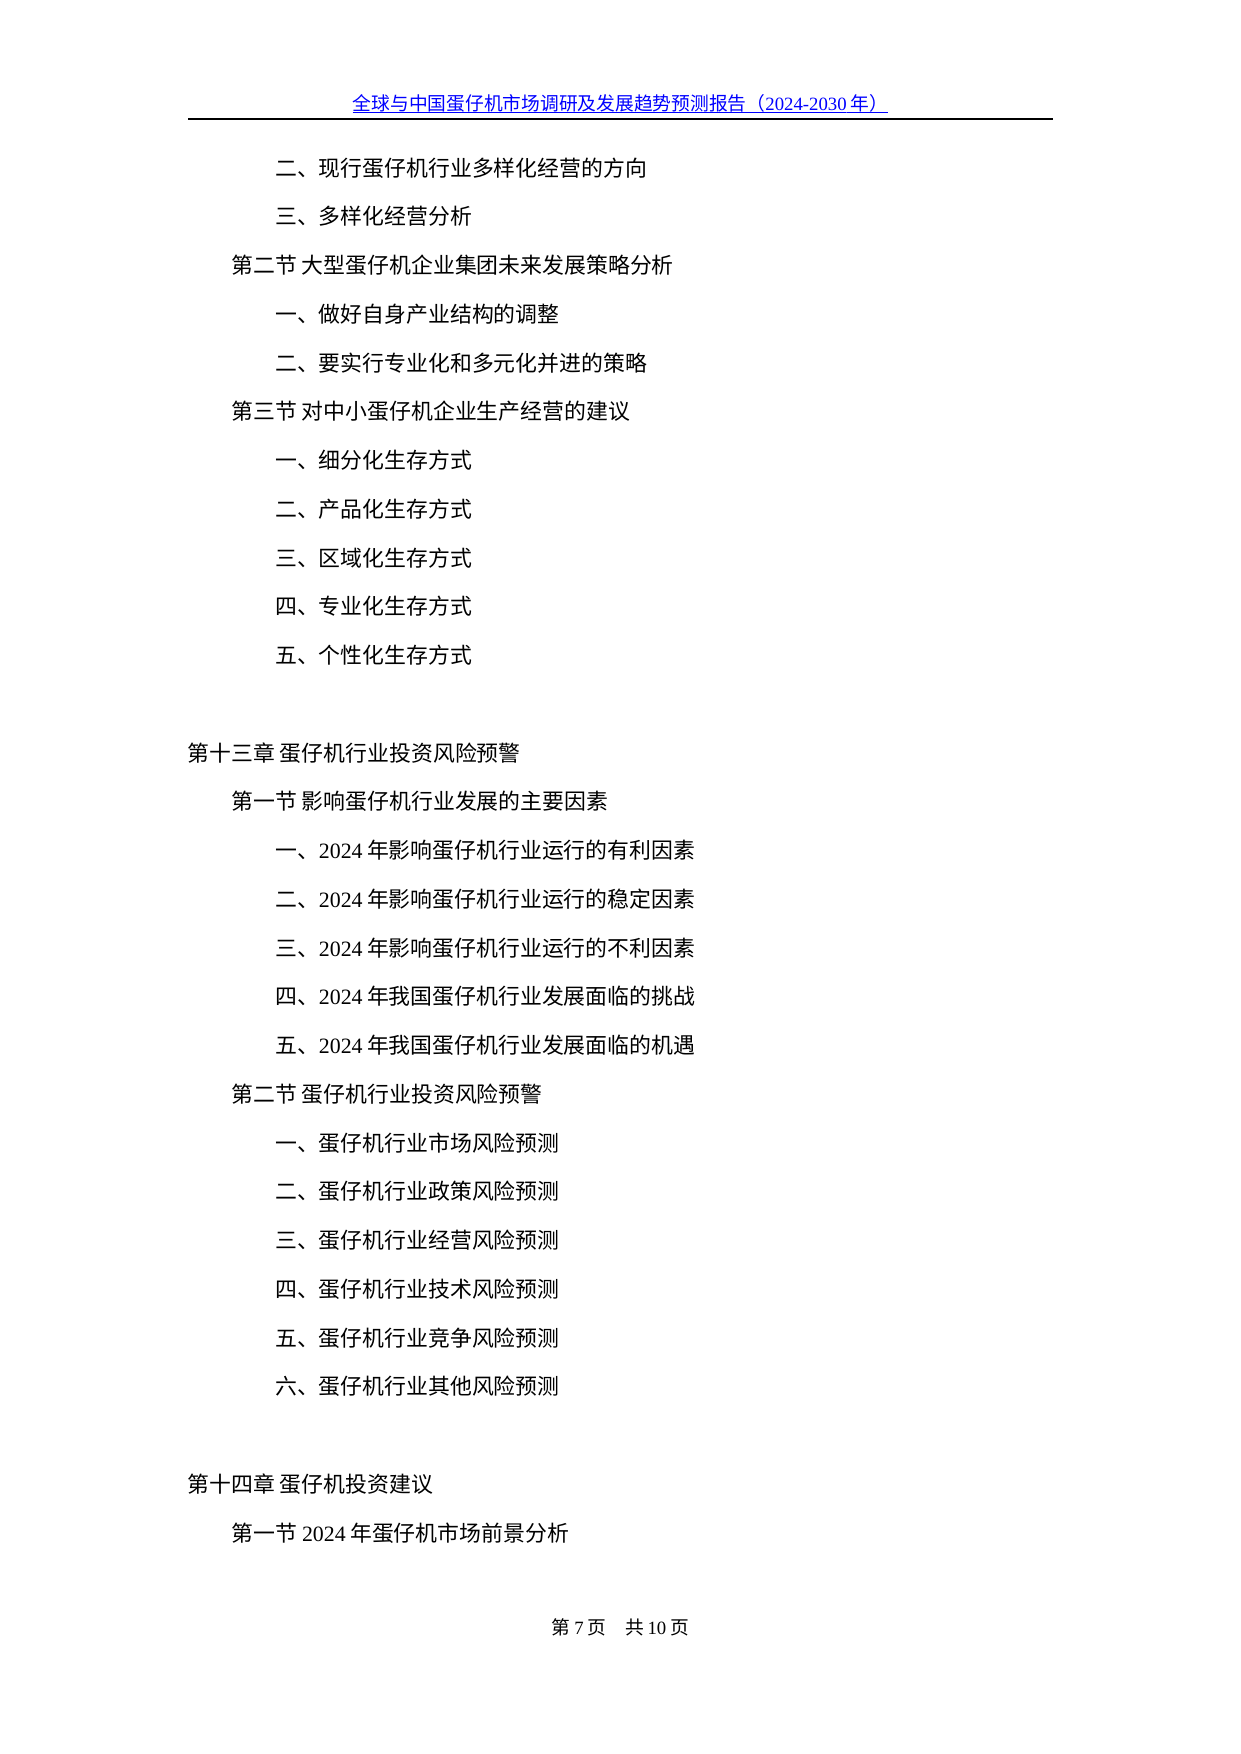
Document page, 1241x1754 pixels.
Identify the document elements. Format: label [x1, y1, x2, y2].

text [187, 150, 1053, 1548]
